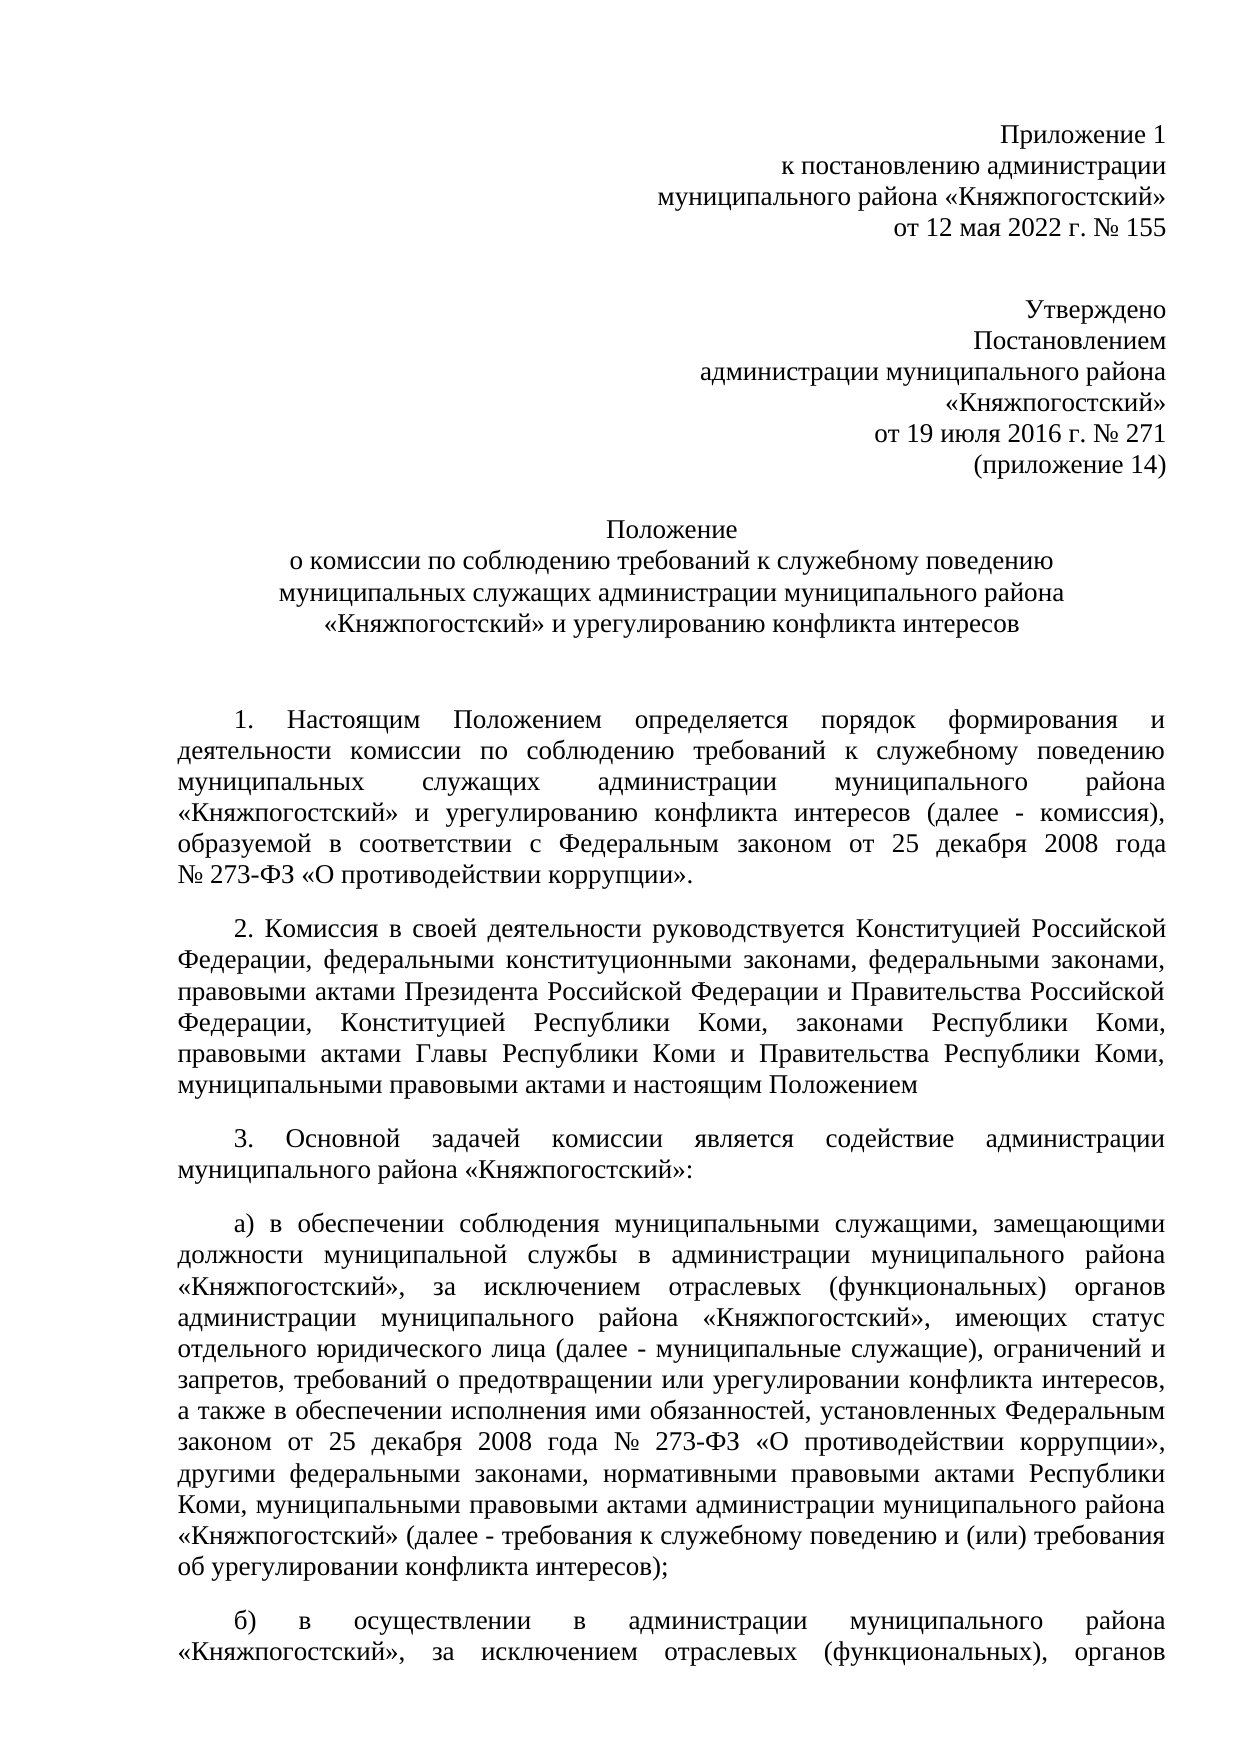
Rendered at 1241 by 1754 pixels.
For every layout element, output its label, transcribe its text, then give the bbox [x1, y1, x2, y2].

text от 12 мая 2022 г. № 155 [177, 212, 1166, 243]
title о комиссии по соблюдению требований к служебному поведению [177, 544, 1166, 576]
text «Княжпогостский» [177, 386, 1166, 417]
text Приложение 1 [177, 118, 1166, 149]
text 3. Основной задачей комиссии является содействие администрации муниципального района «Княжпогостский»: [177, 1122, 1166, 1184]
title муниципальных служащих администрации муниципального района «Княжпогостский» и урегулированию конфликта интересов [177, 576, 1166, 638]
text (приложение 14) [177, 449, 1166, 480]
text 1. Настоящим Положением определяется порядок формирования и деятельности комиссии по соблюдению требований к служебному поведению муниципальных служащих администрации муниципального района «Княжпогостский» и урегулированию конфликта интересов (далее - комиссия), образуемой в соответствии с Федеральным законом от 25 декабря 2008 года № 273-ФЗ «О противодействии коррупции». [177, 703, 1166, 889]
text а) в обеспечении соблюдения муниципальными служащими, замещающими должности муниципальной службы в администрации муниципального района «Княжпогостский», за исключением отраслевых (функциональных) органов администрации муниципального района «Княжпогостский», имеющих статус отдельного юридического лица (далее - муниципальные служащие), ограничений и запретов, требований о предотвращении или урегулировании конфликта интересов, а также в обеспечении исполнения ими обязанностей, установленных Федеральным законом от 25 декабря 2008 года № 273-ФЗ «О противодействии коррупции», другими федеральными законами, нормативными правовыми актами Республики Коми, муниципальными правовыми актами администрации муниципального района «Княжпогостский» (далее - требования к служебному поведению и (или) требования об урегулировании конфликта интересов); [177, 1207, 1166, 1581]
text Утверждено [177, 293, 1166, 324]
text 2. Комиссия в своей деятельности руководствуется Конституцией Российской Федерации, федеральными конституционными законами, федеральными законами, правовыми актами Президента Российской Федерации и Правительства Российской Федерации, Конституцией Республики Коми, законами Республики Коми, правовыми актами Главы Республики Коми и Правительства Республики Коми, муниципальными правовыми актами и настоящим Положением [177, 912, 1166, 1099]
text администрации муниципального района [177, 355, 1166, 386]
title Положение [177, 513, 1166, 544]
text муниципального района «Княжпогостский» [177, 180, 1166, 212]
text от 19 июля 2016 г. № 271 [177, 417, 1166, 449]
text к постановлению администрации [177, 149, 1166, 180]
text Постановлением [177, 324, 1166, 355]
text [177, 1604, 1166, 1666]
